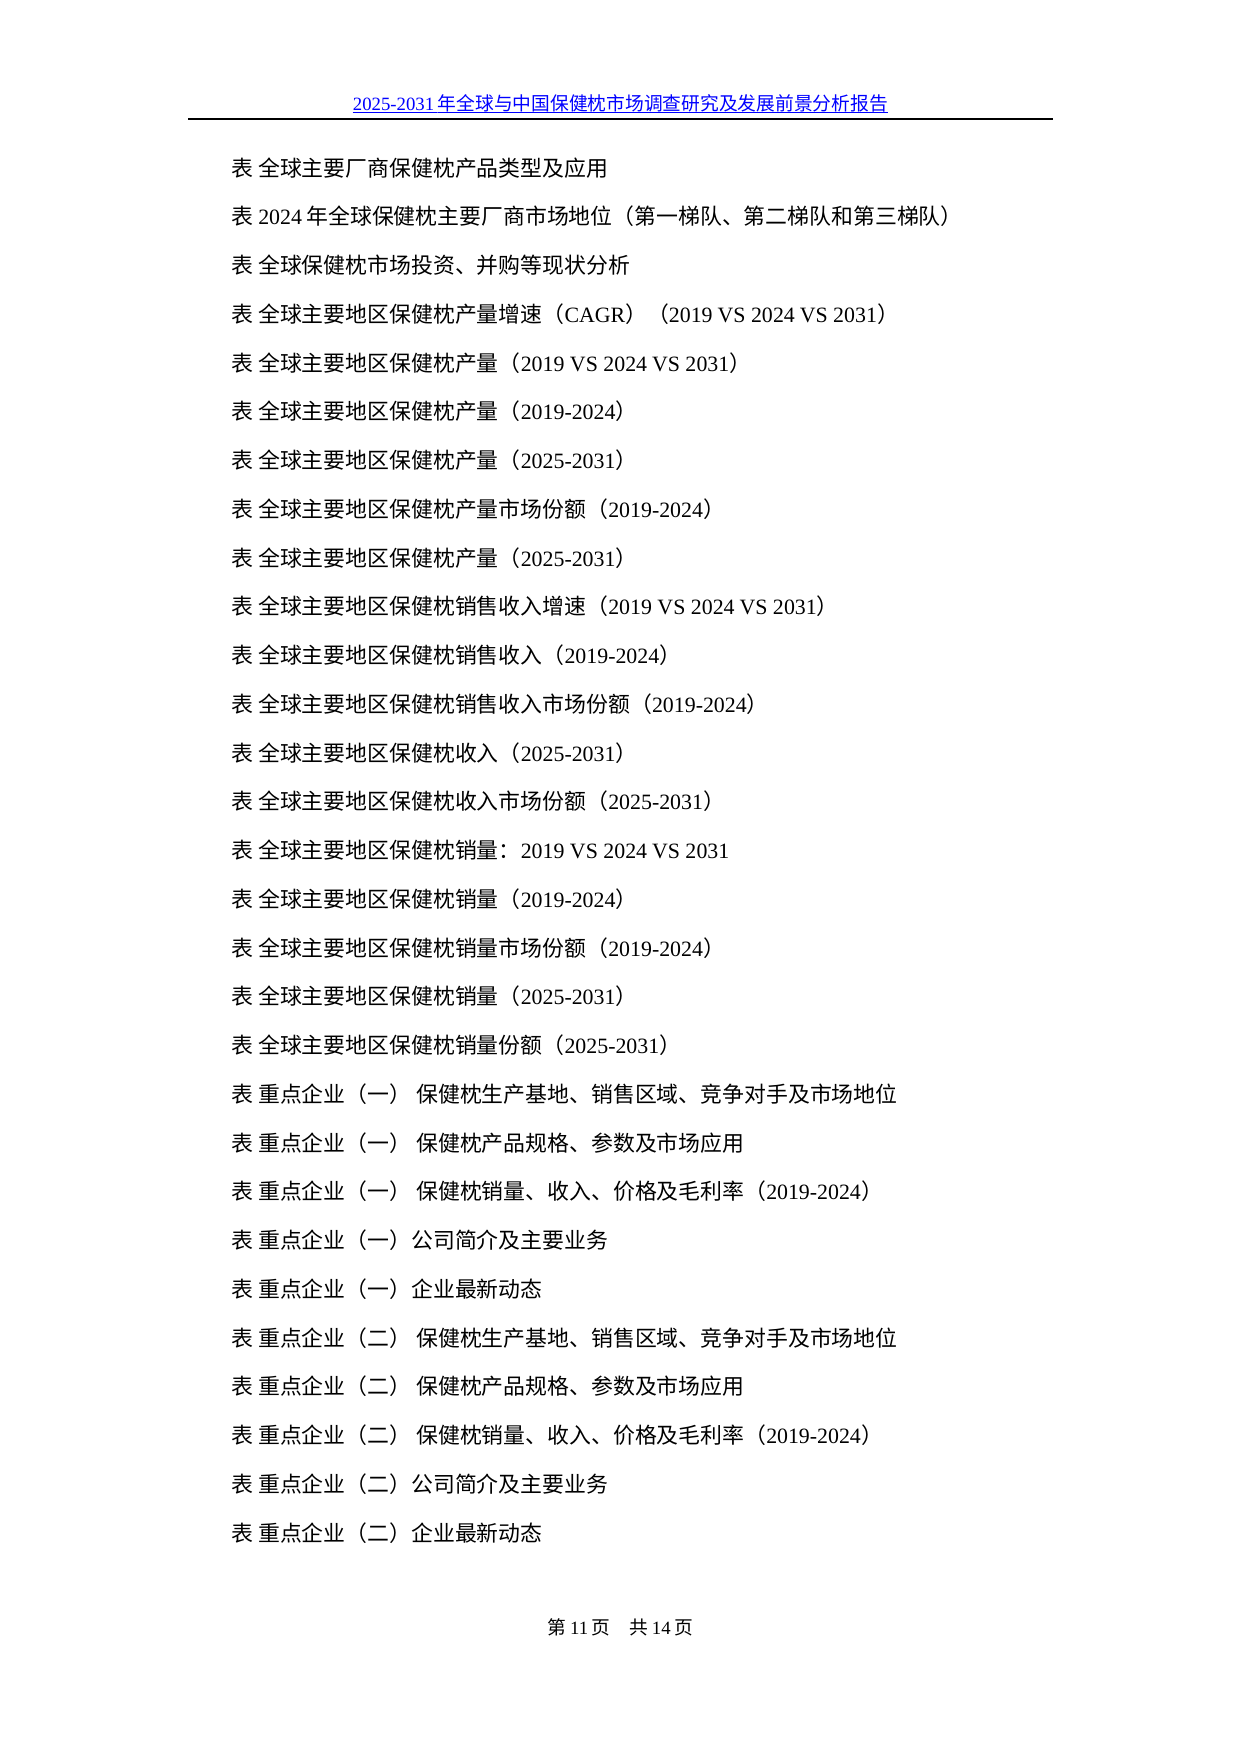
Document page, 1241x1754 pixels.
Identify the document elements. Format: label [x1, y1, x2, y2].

text [187, 150, 1053, 1548]
